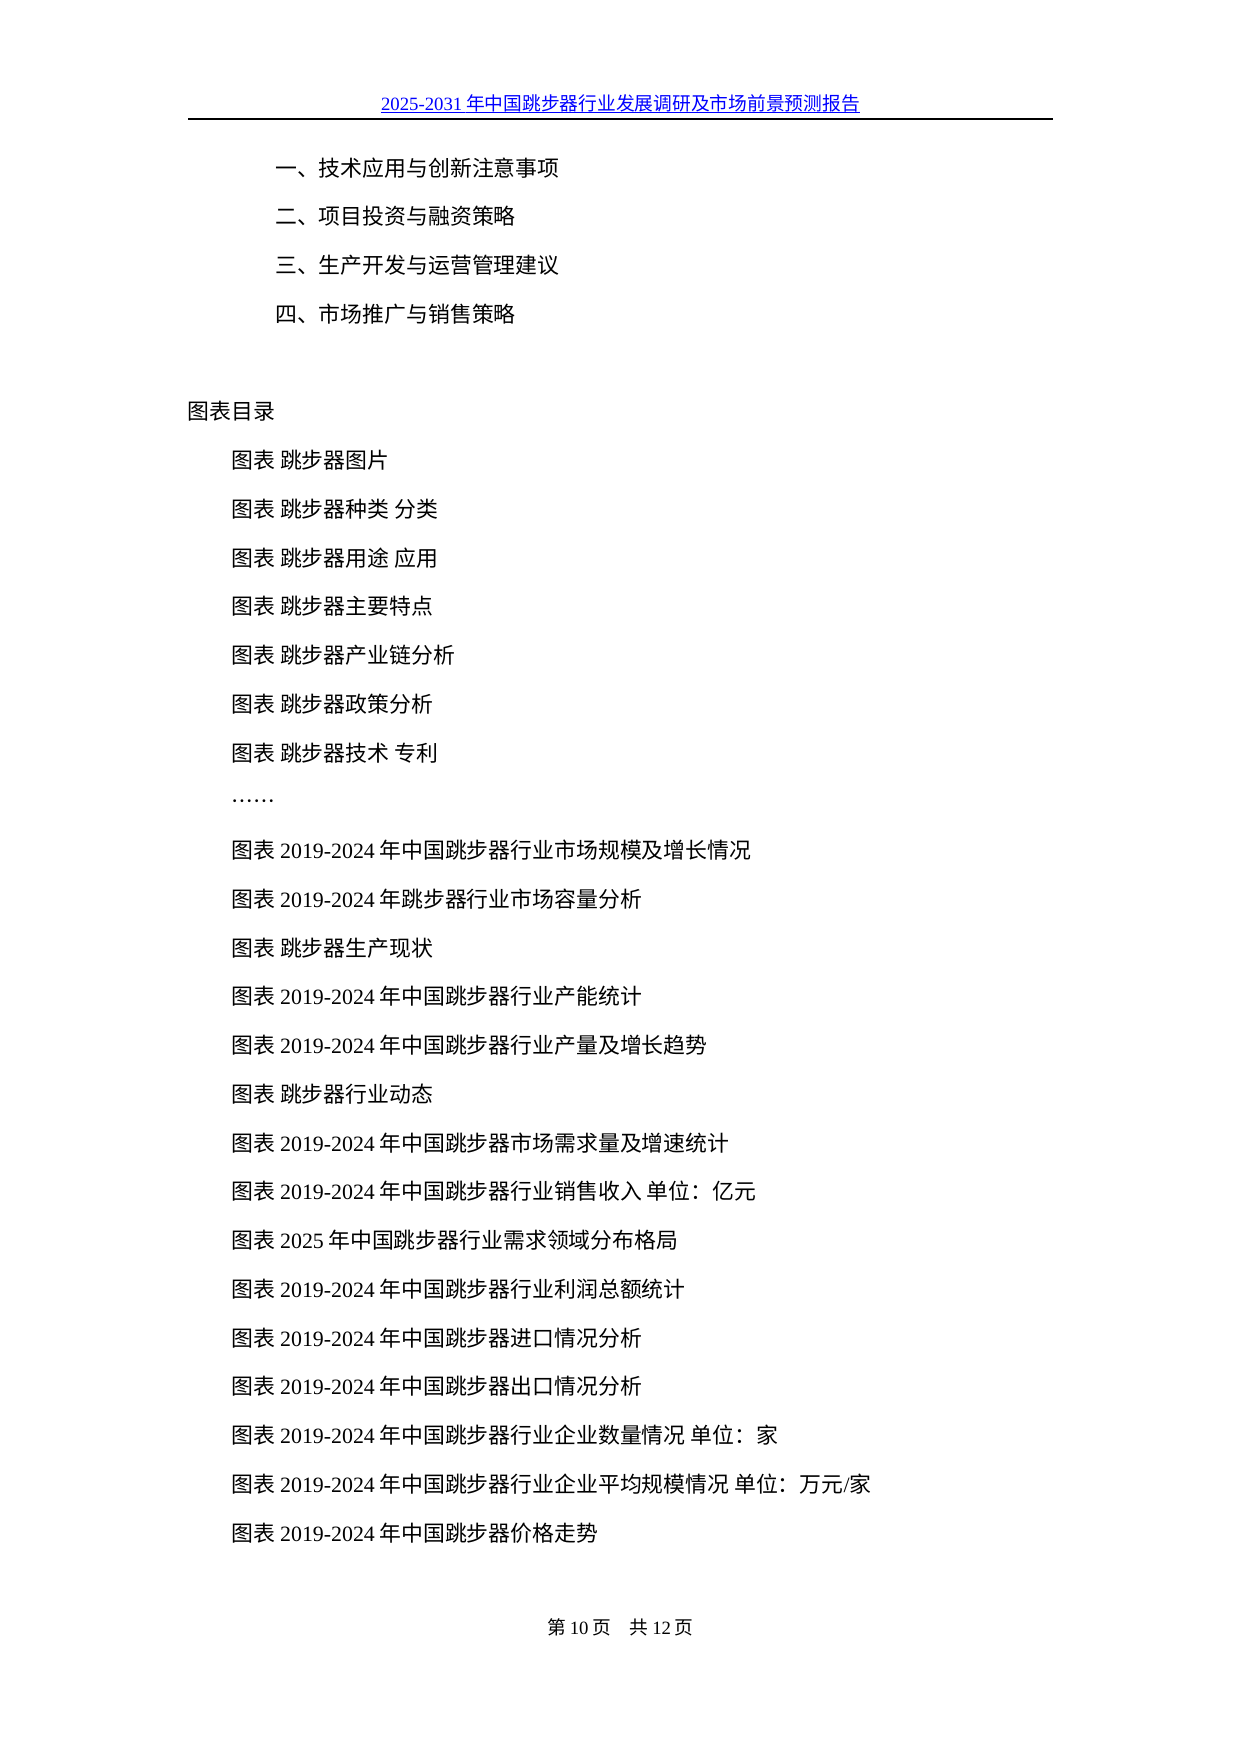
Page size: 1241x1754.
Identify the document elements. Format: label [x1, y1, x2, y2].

text [187, 150, 1053, 1548]
